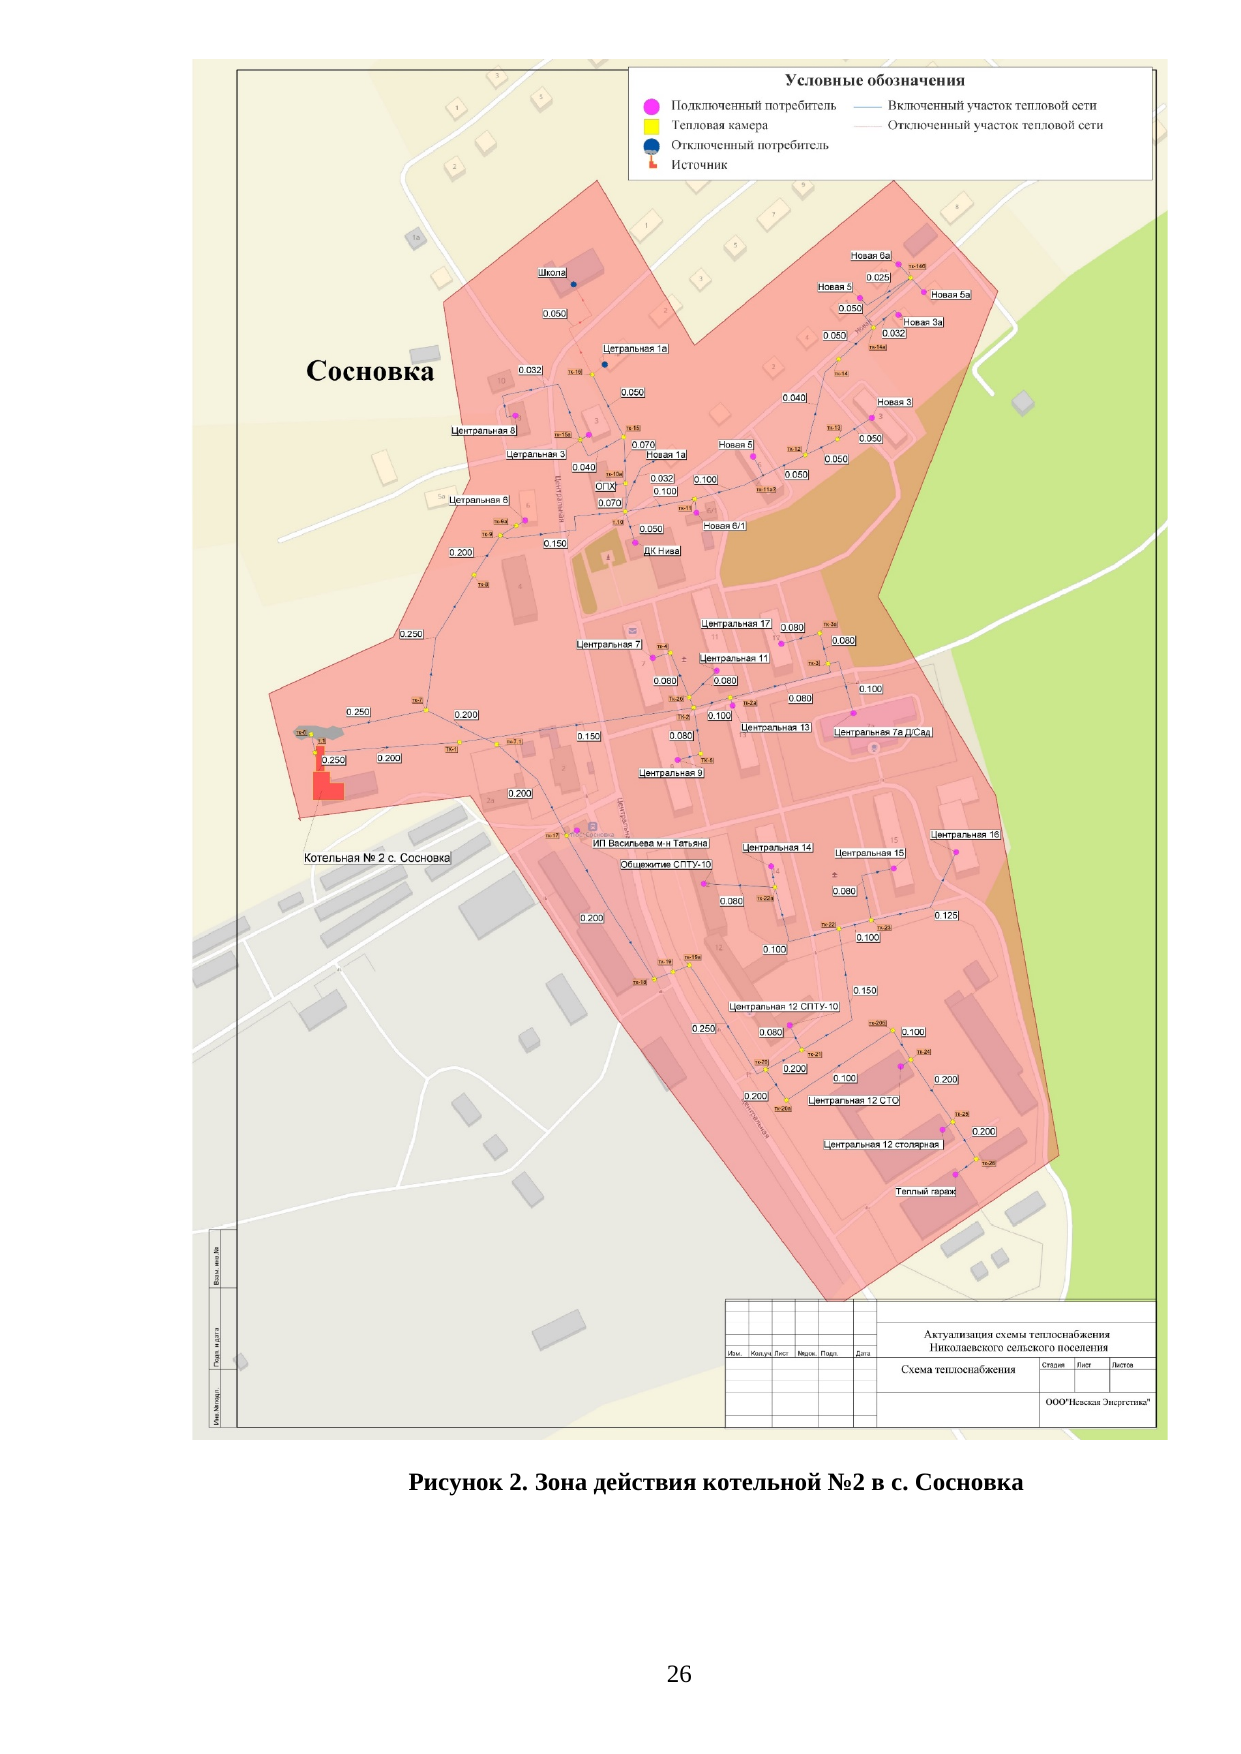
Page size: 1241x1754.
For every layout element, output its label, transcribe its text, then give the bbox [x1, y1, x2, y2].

list Зона действия котельной №2 в с. Сосновка [177, 1467, 1181, 1496]
picture [190, 59, 1168, 1440]
